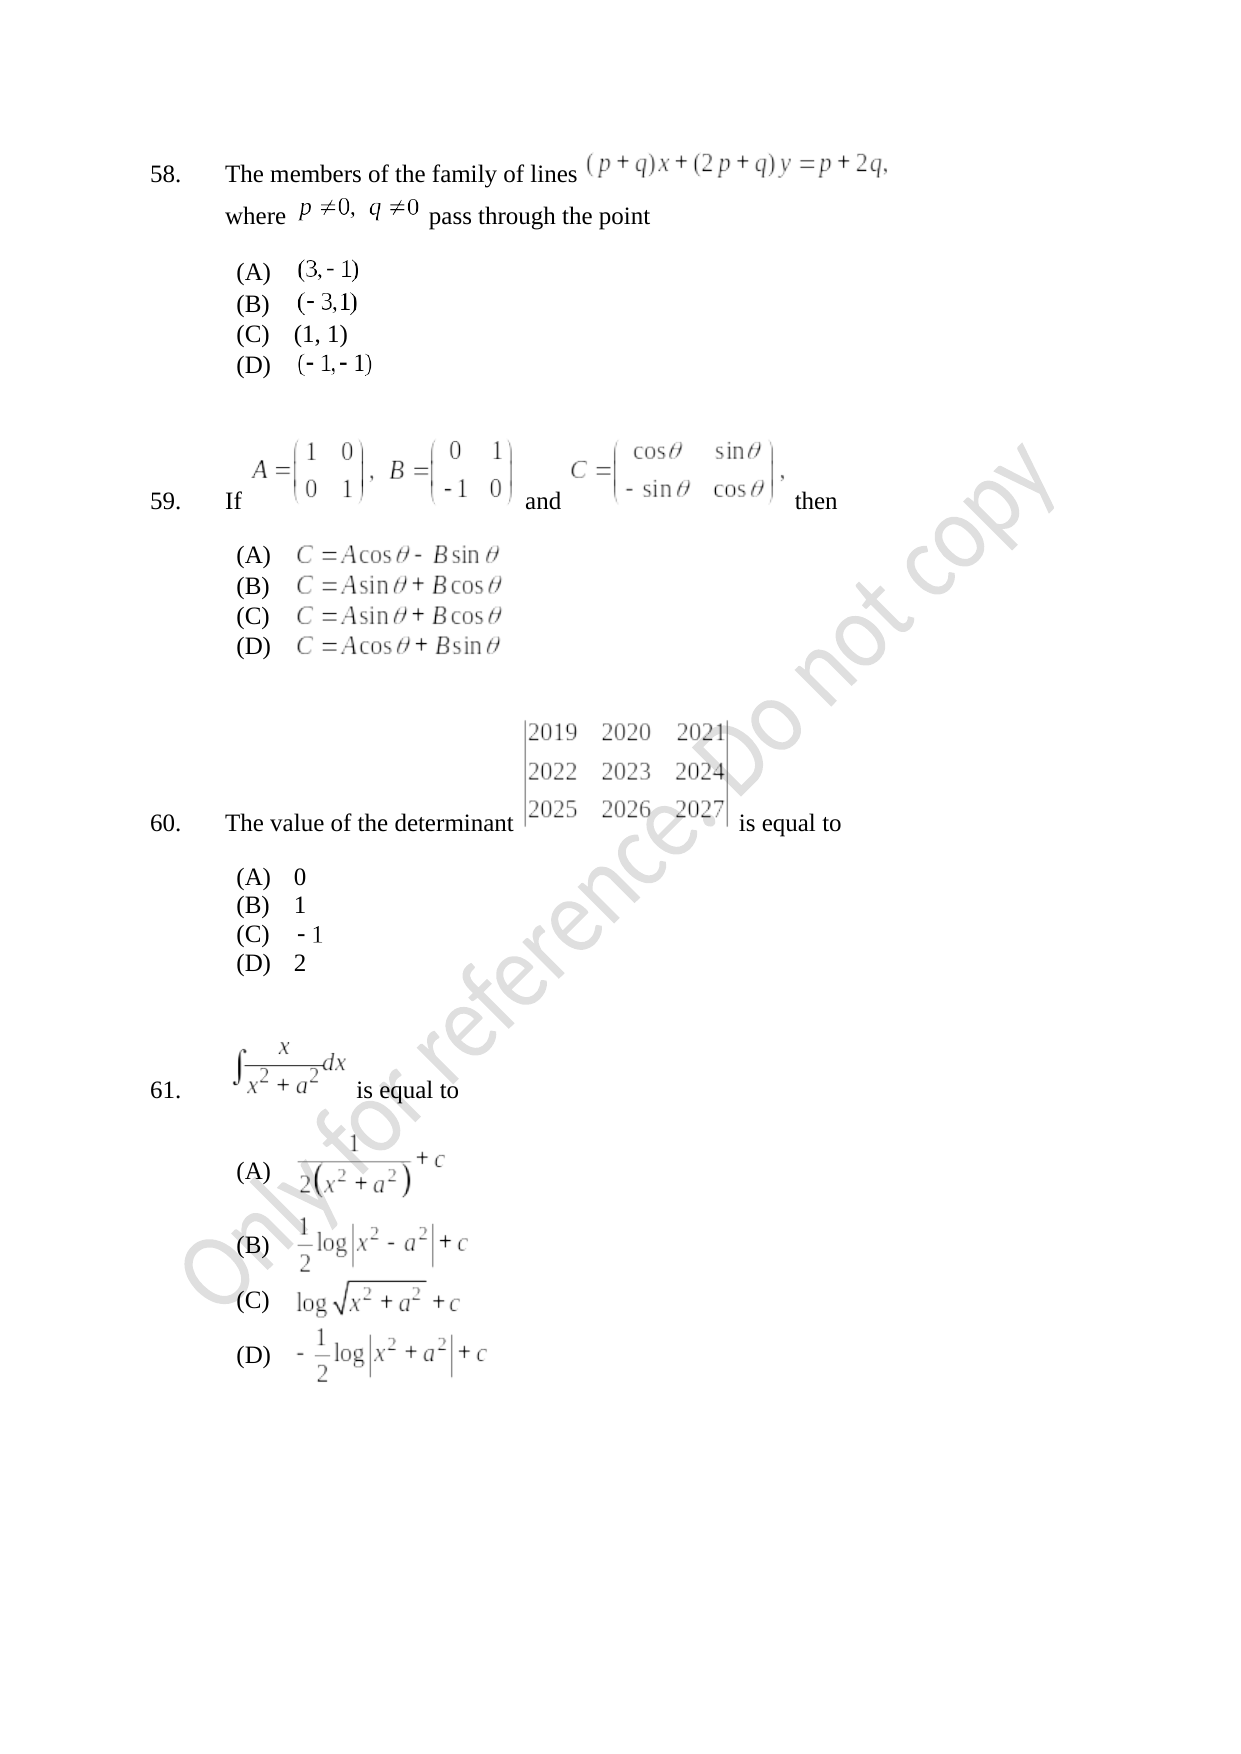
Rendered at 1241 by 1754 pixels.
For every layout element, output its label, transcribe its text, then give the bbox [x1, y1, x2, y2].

text 58. The members of the family of lines where pass through the point [150, 150, 900, 230]
table_cell (B) [225, 1212, 282, 1277]
table_cell 2 [282, 948, 1102, 977]
table_header 0 [282, 862, 1102, 890]
table_cell (B) [225, 570, 282, 600]
table_cell (1, 1) [282, 319, 1102, 348]
table_cell (D) [225, 630, 282, 661]
table_cell (C) [225, 319, 282, 348]
table_header (A) [225, 255, 282, 287]
table_cell (C) [225, 919, 282, 948]
table_cell [282, 1277, 1102, 1322]
table_cell (B) [225, 287, 282, 319]
table_cell (C) [225, 600, 282, 630]
table_cell [282, 1323, 1102, 1387]
text 61. is equal to [150, 1031, 1090, 1104]
table_cell [282, 600, 1102, 630]
table_header (A) [225, 1129, 282, 1212]
table_cell (B) [225, 890, 282, 919]
table_header [282, 1129, 1102, 1212]
table_cell [282, 919, 1102, 948]
table_cell [282, 1212, 1102, 1277]
table_header (A) [225, 862, 282, 890]
table_header (A) [225, 540, 282, 570]
text 60. The value of the determinant is equal to [150, 714, 1090, 837]
table_header [282, 540, 1102, 570]
table_cell [282, 348, 1102, 380]
table_header [282, 255, 1102, 287]
table_cell (D) [225, 948, 282, 977]
table_cell [282, 630, 1102, 661]
table_cell [282, 287, 1102, 319]
table_cell 1 [282, 890, 1102, 919]
table_cell (D) [225, 348, 282, 380]
table_cell [282, 570, 1102, 600]
table_cell (D) [225, 1323, 282, 1387]
table_cell (C) [225, 1277, 282, 1322]
text 59. If and then [150, 434, 1090, 515]
